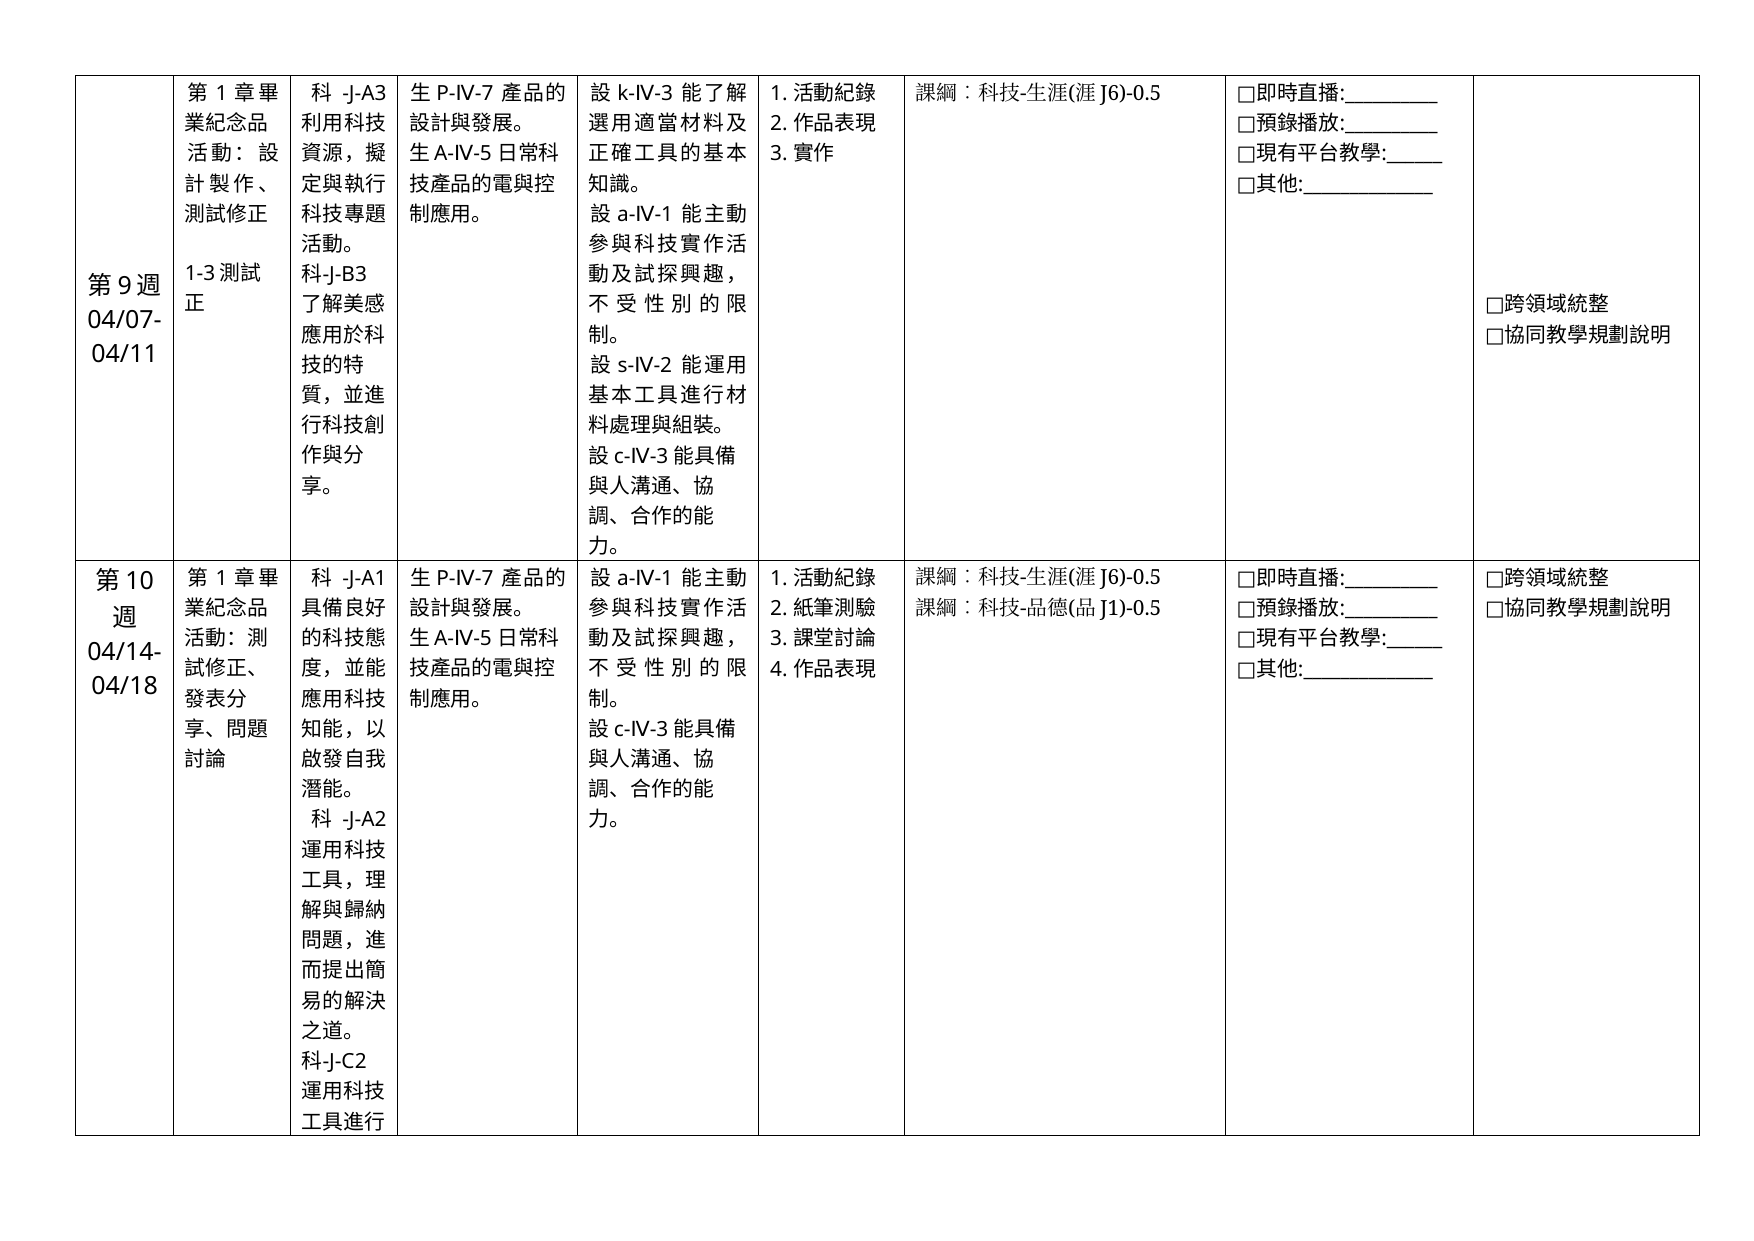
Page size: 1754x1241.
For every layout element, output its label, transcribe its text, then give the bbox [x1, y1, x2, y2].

table_cell [759, 561, 904, 1135]
table_cell 第10週 04/14-04/18 [76, 561, 173, 1135]
table_cell [905, 76, 1225, 560]
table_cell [1226, 561, 1473, 1135]
table_cell [398, 76, 577, 560]
table_cell 第9週 04/07-04/11 [76, 76, 173, 560]
table_cell [905, 561, 1225, 1135]
table_cell [578, 561, 758, 1135]
table_cell □即時直播:__________ □預錄播放:__________ □現有平台教學:______ □其他:______________ [1226, 76, 1473, 560]
table_cell [398, 561, 577, 1135]
table_cell [291, 561, 397, 1135]
table_cell [759, 76, 904, 560]
table_cell □跨領域統整 □協同教學規劃說明 [1474, 76, 1699, 560]
table_cell [174, 76, 290, 560]
table_cell [174, 561, 290, 1135]
table_cell □跨領域統整 □協同教學規劃說明 [1474, 561, 1699, 1135]
table_cell [291, 76, 397, 560]
table_cell [578, 76, 758, 560]
